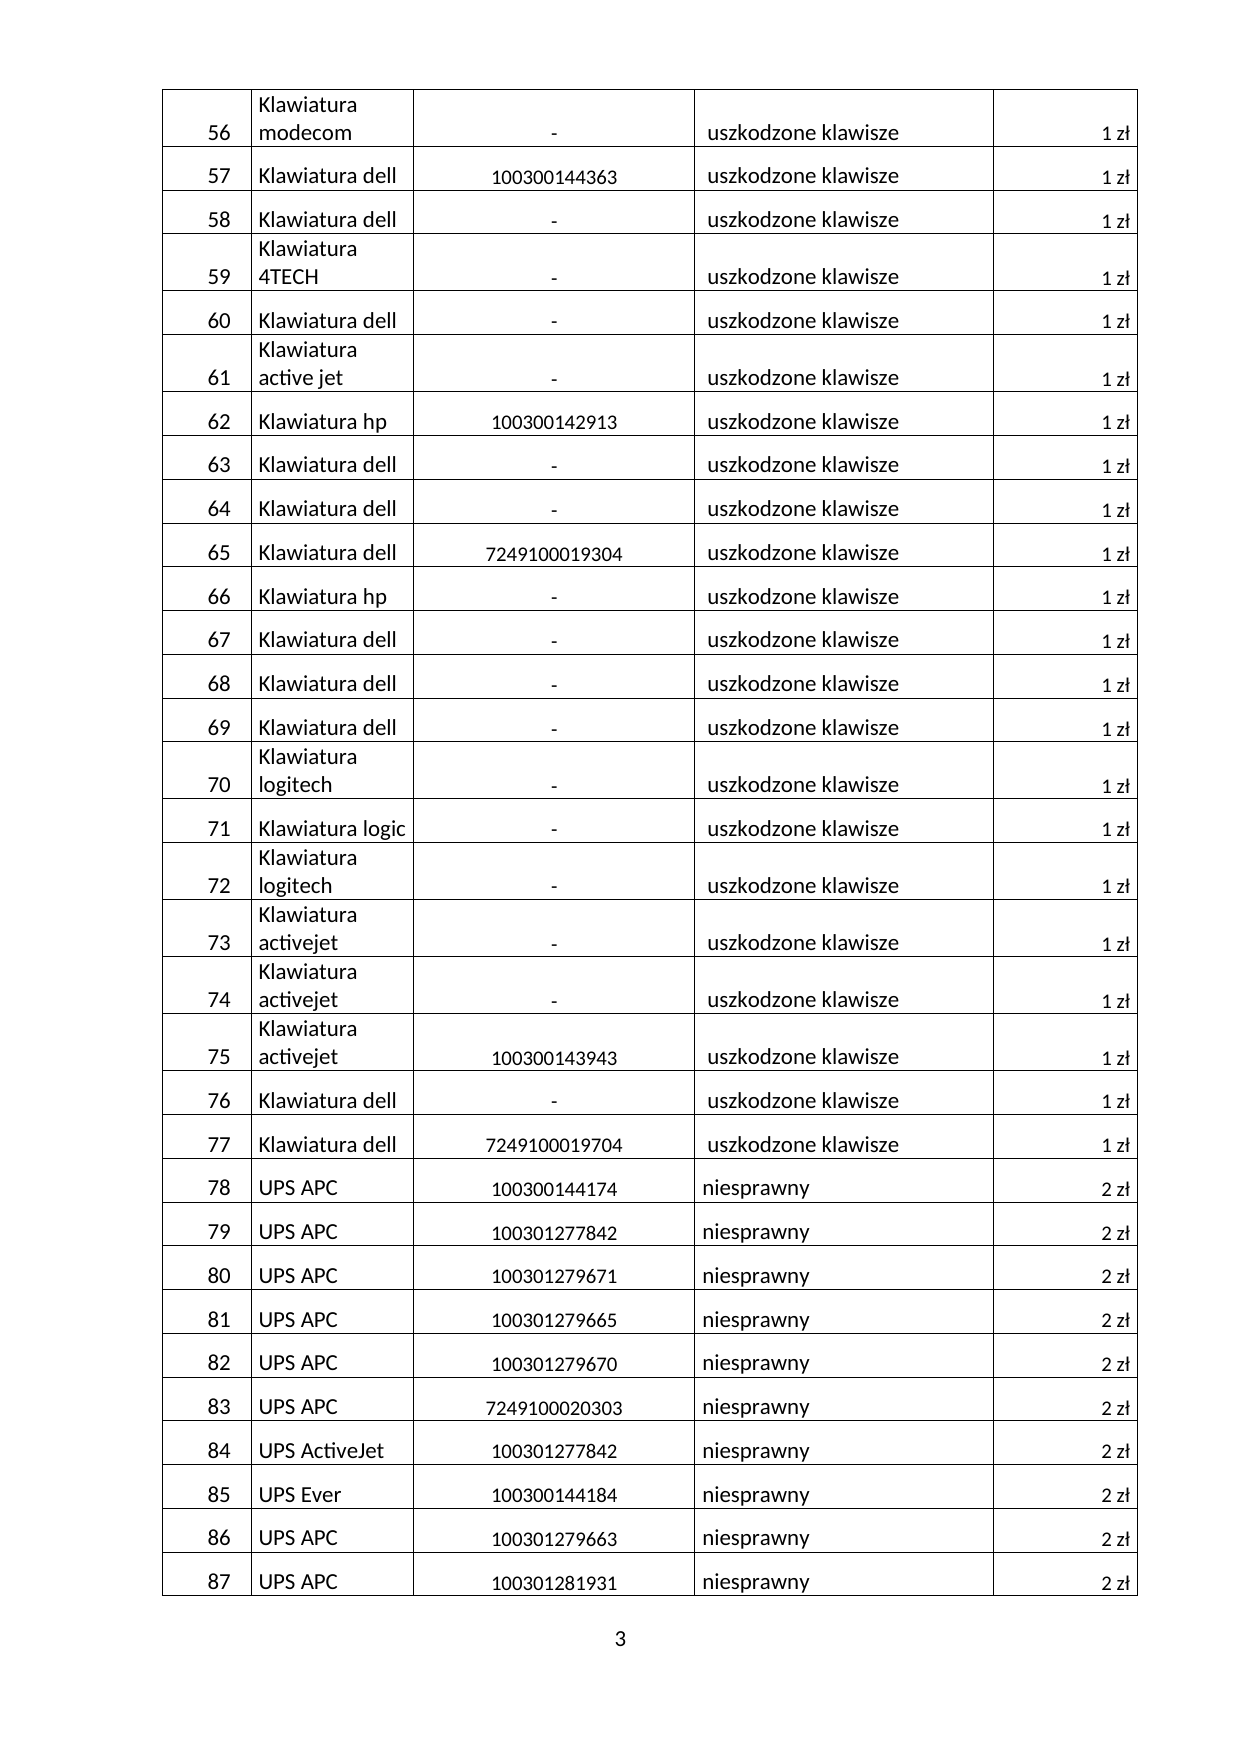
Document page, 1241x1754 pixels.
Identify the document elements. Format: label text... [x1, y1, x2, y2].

table_cell UPS APC [252, 1509, 413, 1552]
table_cell niesprawny [695, 1290, 993, 1333]
table_cell [163, 1334, 251, 1377]
table_cell 1 zł [994, 567, 1137, 610]
table_cell [163, 524, 251, 566]
table_cell UPS Ever [252, 1465, 413, 1508]
table_cell niesprawny [695, 1203, 993, 1245]
table_cell - [414, 900, 694, 956]
table_cell niesprawny [695, 1509, 993, 1552]
table_cell uszkodzone klawisze [695, 900, 993, 956]
table_cell uszkodzone klawisze [695, 147, 993, 189]
table_cell uszkodzone klawisze [695, 191, 993, 233]
table_cell 1 zł [994, 436, 1137, 479]
table_cell uszkodzone klawisze [695, 392, 993, 435]
table_cell [163, 611, 251, 654]
table_cell [163, 799, 251, 842]
table_cell Klawiatura activejet [252, 1014, 413, 1070]
table_cell Klawiatura activejet [252, 900, 413, 956]
table_cell UPS ActiveJet [252, 1421, 413, 1464]
table_cell 100301279671 [414, 1246, 694, 1289]
table_cell uszkodzone klawisze [695, 957, 993, 1013]
table_cell 1 zł [994, 234, 1137, 290]
table_cell - [414, 655, 694, 697]
table_cell [163, 957, 251, 1013]
table_cell 7249100019304 [414, 524, 694, 566]
table_cell uszkodzone klawisze [695, 1071, 993, 1114]
table_cell Klawiatura dell [252, 524, 413, 566]
table_cell uszkodzone klawisze [695, 1014, 993, 1070]
table_cell 1 zł [994, 900, 1137, 956]
table_cell UPS APC [252, 1378, 413, 1420]
table_cell 100300143943 [414, 1014, 694, 1070]
table_cell uszkodzone klawisze [695, 291, 993, 334]
table_cell 1 zł [994, 1071, 1137, 1114]
table_cell 1 zł [994, 191, 1137, 233]
table_cell [163, 90, 251, 146]
table_cell Klawiatura dell [252, 291, 413, 334]
table_cell Klawiatura logitech [252, 843, 413, 899]
table_cell - [414, 1071, 694, 1114]
table_cell - [414, 90, 694, 146]
table_cell Klawiatura dell [252, 147, 413, 189]
table_cell uszkodzone klawisze [695, 567, 993, 610]
table_cell [163, 699, 251, 741]
table_cell 100300144184 [414, 1465, 694, 1508]
table_cell [163, 234, 251, 290]
table_cell uszkodzone klawisze [695, 90, 993, 146]
table_cell 1 zł [994, 611, 1137, 654]
table_cell [163, 191, 251, 233]
table_cell [163, 291, 251, 334]
table_cell [163, 436, 251, 479]
table_cell [163, 392, 251, 435]
table_cell 2 zł [994, 1465, 1137, 1508]
table_cell 1 zł [994, 843, 1137, 899]
table_cell - [414, 291, 694, 334]
table_cell [163, 1115, 251, 1158]
table_cell [163, 1203, 251, 1245]
table_cell 1 zł [994, 524, 1137, 566]
table_cell 1 zł [994, 1014, 1137, 1070]
table_cell niesprawny [695, 1421, 993, 1464]
table_cell - [414, 843, 694, 899]
table_cell - [414, 436, 694, 479]
table_cell 2 zł [994, 1553, 1137, 1595]
table_cell - [414, 234, 694, 290]
table_cell [163, 335, 251, 391]
table_cell [163, 480, 251, 522]
table_cell 100300144363 [414, 147, 694, 189]
table_cell UPS APC [252, 1159, 413, 1202]
table_cell - [414, 799, 694, 842]
table_cell uszkodzone klawisze [695, 699, 993, 741]
table_cell 7249100019704 [414, 1115, 694, 1158]
table_cell uszkodzone klawisze [695, 611, 993, 654]
table_cell [163, 843, 251, 899]
table_cell 2 zł [994, 1421, 1137, 1464]
table_cell Klawiatura dell [252, 611, 413, 654]
table_cell - [414, 480, 694, 522]
table_cell [163, 1014, 251, 1070]
table_cell Klawiatura logitech [252, 742, 413, 798]
table_cell [163, 1071, 251, 1114]
table_cell [163, 1290, 251, 1333]
table_cell niesprawny [695, 1334, 993, 1377]
table_cell - [414, 611, 694, 654]
table_cell - [414, 335, 694, 391]
table_cell 2 zł [994, 1334, 1137, 1377]
table_cell Klawiatura dell [252, 480, 413, 522]
table_cell Klawiatura logic [252, 799, 413, 842]
table_cell uszkodzone klawisze [695, 1115, 993, 1158]
table_cell 100301281931 [414, 1553, 694, 1595]
table_cell uszkodzone klawisze [695, 335, 993, 391]
table_cell 1 zł [994, 147, 1137, 189]
table_cell [163, 1553, 251, 1595]
table_cell - [414, 567, 694, 610]
table_cell uszkodzone klawisze [695, 799, 993, 842]
table_cell [163, 742, 251, 798]
table_cell Klawiatura active jet [252, 335, 413, 391]
table_cell - [414, 742, 694, 798]
table_cell - [414, 191, 694, 233]
table_cell 1 zł [994, 699, 1137, 741]
table_cell uszkodzone klawisze [695, 843, 993, 899]
table_cell 100300142913 [414, 392, 694, 435]
table_cell [163, 655, 251, 697]
table_cell Klawiatura hp [252, 392, 413, 435]
table_cell Klawiatura modecom [252, 90, 413, 146]
table_cell niesprawny [695, 1553, 993, 1595]
table_cell Klawiatura dell [252, 699, 413, 741]
table_cell 2 zł [994, 1246, 1137, 1289]
table_cell 1 zł [994, 291, 1137, 334]
table_cell 2 zł [994, 1290, 1137, 1333]
table_cell Klawiatura dell [252, 191, 413, 233]
table_cell [163, 1465, 251, 1508]
table_cell 1 zł [994, 335, 1137, 391]
table_cell [163, 1421, 251, 1464]
table_cell UPS APC [252, 1334, 413, 1377]
table_cell Klawiatura dell [252, 1071, 413, 1114]
table_cell [163, 567, 251, 610]
table_cell [163, 147, 251, 189]
table_cell uszkodzone klawisze [695, 655, 993, 697]
table_cell niesprawny [695, 1378, 993, 1420]
table_cell UPS APC [252, 1290, 413, 1333]
table_cell uszkodzone klawisze [695, 480, 993, 522]
table_cell uszkodzone klawisze [695, 742, 993, 798]
table_cell 1 zł [994, 742, 1137, 798]
table_cell [163, 1378, 251, 1420]
table_cell [163, 1159, 251, 1202]
table_cell 1 zł [994, 799, 1137, 842]
table_cell niesprawny [695, 1465, 993, 1508]
table_cell 2 zł [994, 1203, 1137, 1245]
table_cell 2 zł [994, 1378, 1137, 1420]
table_cell [163, 1246, 251, 1289]
table_cell UPS APC [252, 1246, 413, 1289]
table_cell 7249100020303 [414, 1378, 694, 1420]
table_cell niesprawny [695, 1246, 993, 1289]
table_cell niesprawny [695, 1159, 993, 1202]
table_cell 100300144174 [414, 1159, 694, 1202]
table_cell [163, 900, 251, 956]
table_cell uszkodzone klawisze [695, 234, 993, 290]
table_cell UPS APC [252, 1203, 413, 1245]
table_cell 1 zł [994, 957, 1137, 1013]
table_cell Klawiatura activejet [252, 957, 413, 1013]
table_cell Klawiatura dell [252, 655, 413, 697]
table_cell 1 zł [994, 392, 1137, 435]
table_cell Klawiatura hp [252, 567, 413, 610]
table_cell Klawiatura dell [252, 436, 413, 479]
table_cell 2 zł [994, 1509, 1137, 1552]
table_cell 100301279665 [414, 1290, 694, 1333]
table_cell 1 zł [994, 480, 1137, 522]
table_cell 1 zł [994, 90, 1137, 146]
table_cell 100301277842 [414, 1421, 694, 1464]
table_cell Klawiatura 4TECH [252, 234, 413, 290]
table_cell 2 zł [994, 1159, 1137, 1202]
table_cell 1 zł [994, 655, 1137, 697]
table_cell Klawiatura dell [252, 1115, 413, 1158]
table_cell uszkodzone klawisze [695, 524, 993, 566]
table_cell 100301279670 [414, 1334, 694, 1377]
table_cell UPS APC [252, 1553, 413, 1595]
table_cell uszkodzone klawisze [695, 436, 993, 479]
table_cell [163, 1509, 251, 1552]
table_cell 100301277842 [414, 1203, 694, 1245]
table_cell - [414, 699, 694, 741]
table_cell 100301279663 [414, 1509, 694, 1552]
table_cell 1 zł [994, 1115, 1137, 1158]
table_cell - [414, 957, 694, 1013]
